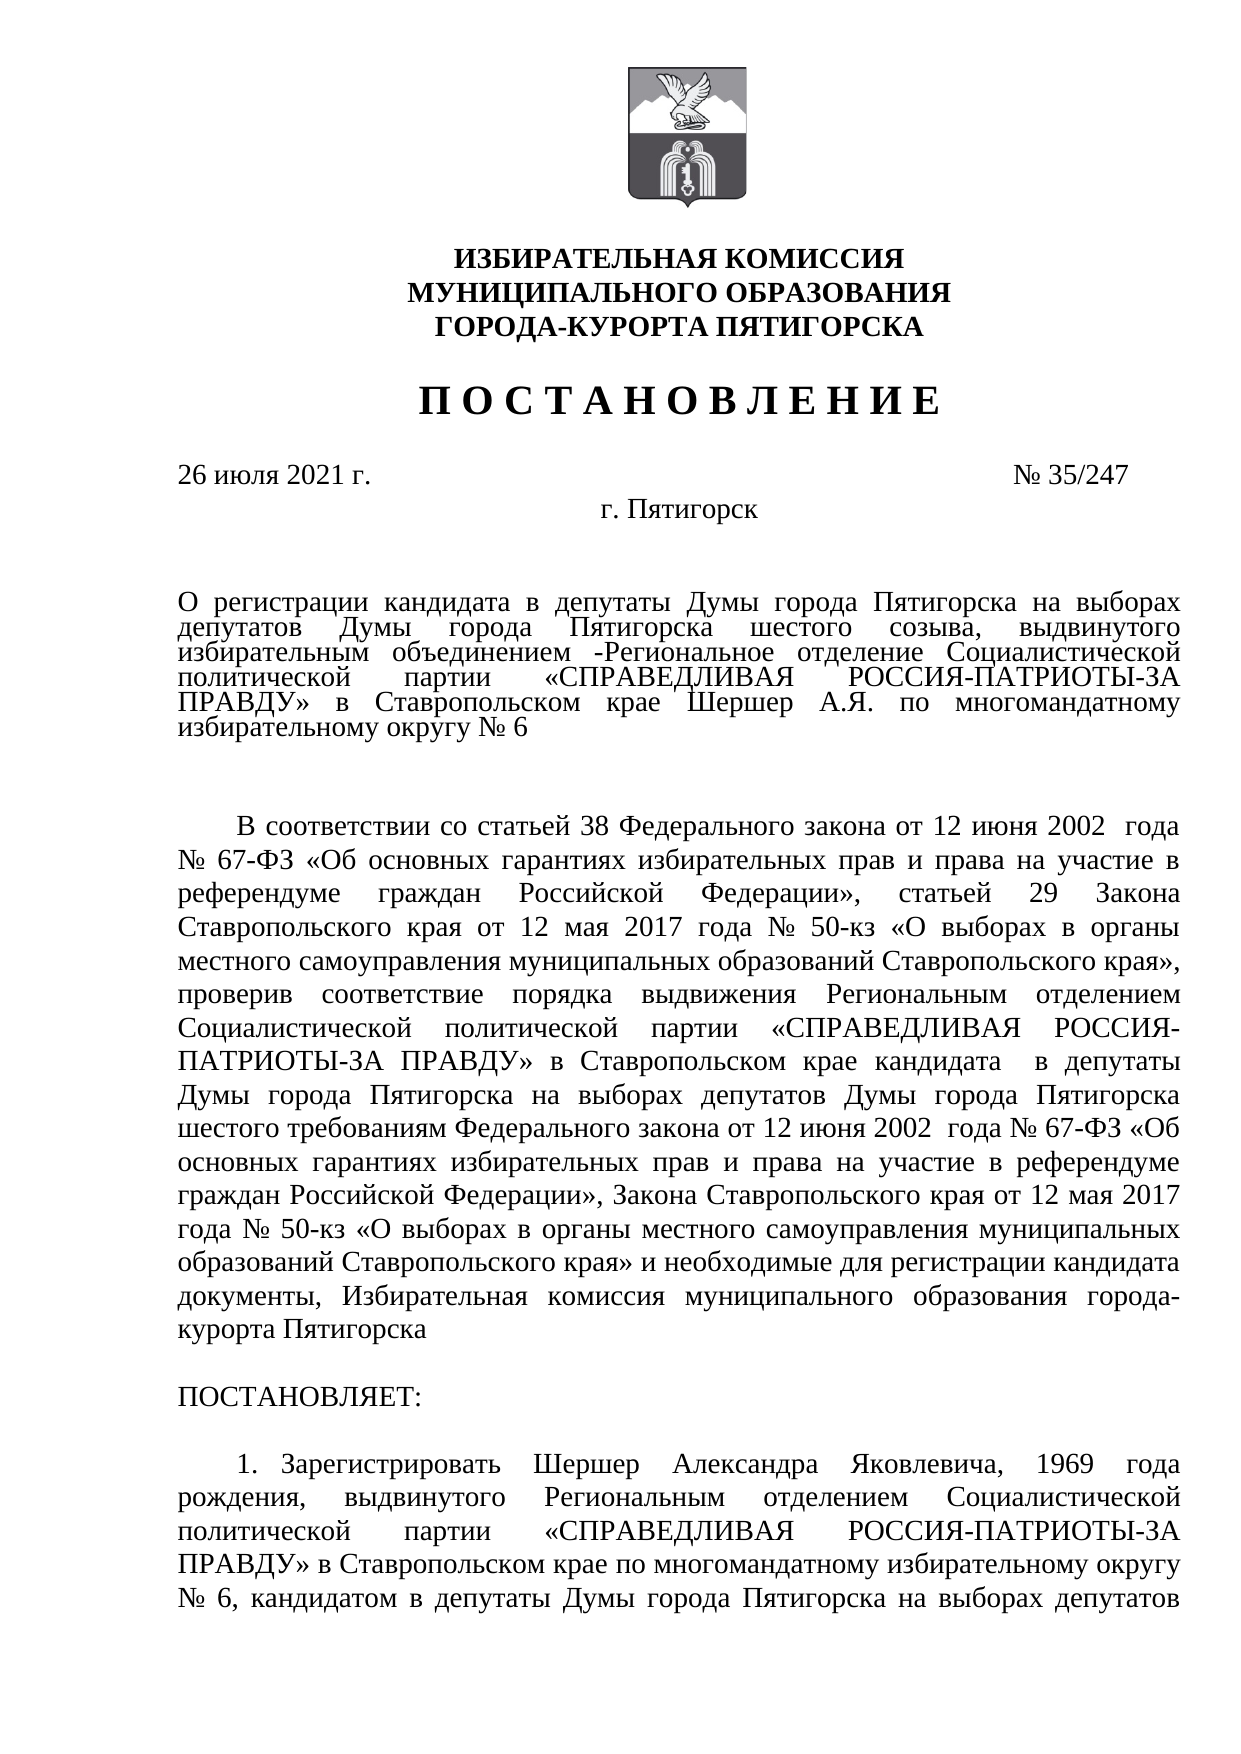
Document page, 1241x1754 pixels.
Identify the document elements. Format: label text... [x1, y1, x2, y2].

text П О С Т А Н О В Л Е Н И Е [177, 376, 1181, 424]
text Муниципального образования [177, 275, 1181, 309]
text В соответствии со статьей 38 Федерального закона от 12 июня 2002 года № 67-ФЗ «Об основных гарантиях избирательных прав и права на участие в референдуме граждан Российской Федерации», статьей 29 Закона Ставропольского края от 12 мая 2017 года № 50-кз «О выборах в органы местного самоуправления муниципальных образований Ставропольского края», проверив соответствие порядка выдвижения Региональным отделением Социалистической политической партии «СПРАВЕДЛИВАЯ РОССИЯ-ПАТРИОТЫ-ЗА ПРАВДУ» в Ставропольском крае кандидата в депутаты Думы города Пятигорска на выборах депутатов Думы города Пятигорска шестого требованиям Федерального закона от 12 июня 2002 года № 67-ФЗ «Об основных гарантиях избирательных прав и права на участие в референдуме граждан Российской Федерации», Закона Ставропольского края от 12 мая 2017 года № 50-кз «О выборах в органы местного самоуправления муниципальных образований Ставропольского края» и необходимые для регистрации кандидата документы, Избирательная комиссия муниципального образования города-курорта Пятигорска [177, 808, 1181, 1345]
text 26 июля 2021 г. № 35/247 [177, 457, 1181, 491]
picture [628, 67, 747, 209]
text г. Пятигорск [177, 491, 1181, 524]
text О регистрации кандидата в депутаты Думы города Пятигорска на выборах депутатов Думы города Пятигорска шестого созыва, выдвинутого избирательным объединением -Региональное отделение Социалистической политической партии «СПРАВЕДЛИВАЯ РОССИЯ-ПАТРИОТЫ-ЗА ПРАВДУ» в Ставропольском крае Шершер А.Я. по многомандатному избирательному округу № 6 [177, 591, 1181, 741]
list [177, 1446, 1181, 1613]
text ПОСТАНОВЛЯЕТ: [177, 1379, 1181, 1412]
text ГОРОДА-КУРОРТА ПЯТИГОРСКА [177, 309, 1181, 342]
text ИЗБИРАТЕЛЬНАЯ КОМИССИЯ [177, 242, 1181, 275]
